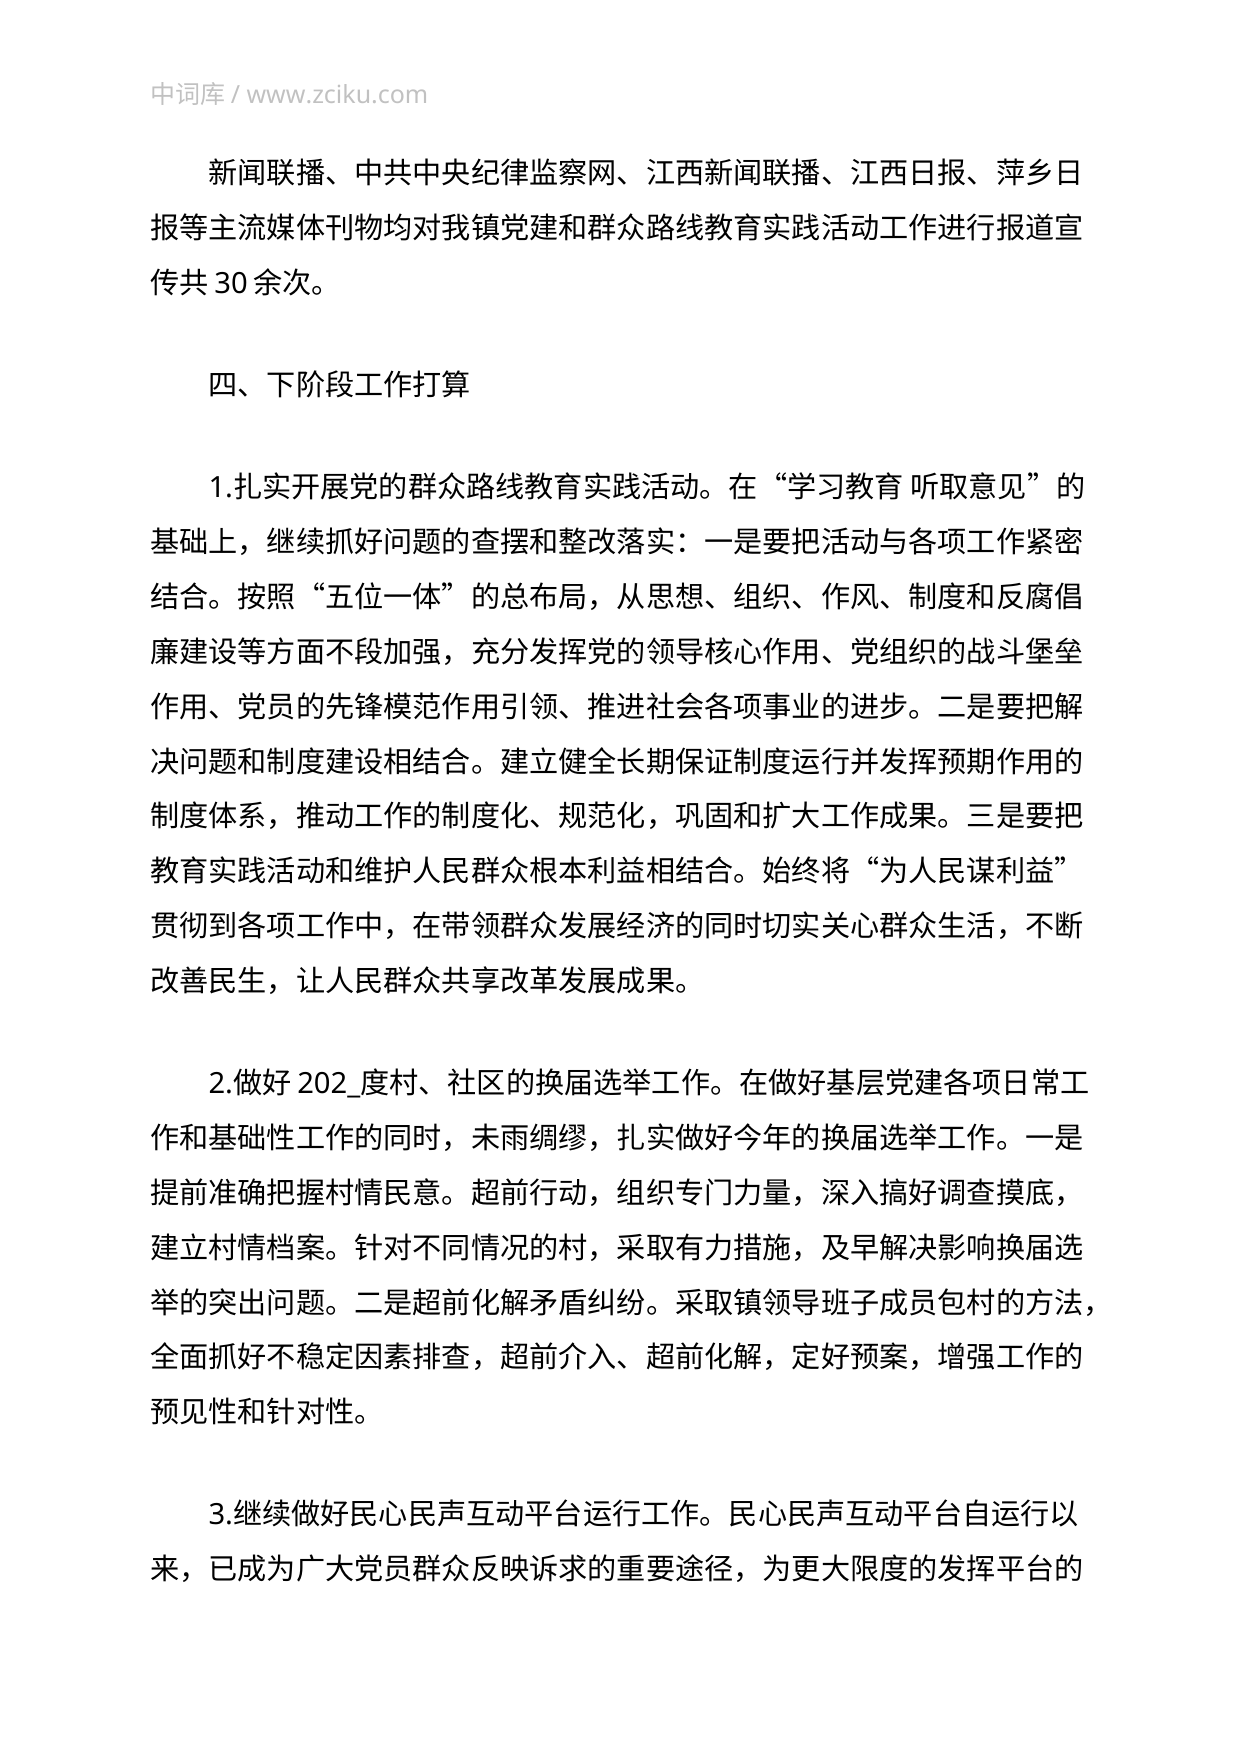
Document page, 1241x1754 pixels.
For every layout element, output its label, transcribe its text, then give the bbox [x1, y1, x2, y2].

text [150, 1491, 1090, 1588]
text 四、下阶段工作打算 [150, 362, 1090, 404]
text 新闻联播、中共中央纪律监察网、江西新闻联播、江西日报、萍乡日报等主流媒体刊物均对我镇党建和群众路线教育实践活动工作进行报道宣传共30余次。 [150, 150, 1090, 302]
text 2.做好202_度村、社区的换届选举工作。在做好基层党建各项日常工作和基础性工作的同时，未雨绸缪，扎实做好今年的换届选举工作。一是提前准确把握村情民意。超前行动，组织专门力量，深入搞好调查摸底，建立村情档案。针对不同情况的村，采取有力措施，及早解决影响换届选举的突出问题。二是超前化解矛盾纠纷。采取镇领导班子成员包村的方法，全面抓好不稳定因素排查，超前介入、超前化解，定好预案，增强工作的预见性和针对性。 [150, 1059, 1090, 1431]
text 1.扎实开展党的群众路线教育实践活动。在“学习教育 听取意见”的基础上，继续抓好问题的查摆和整改落实：一是要把活动与各项工作紧密结合。按照“五位一体”的总布局，从思想、组织、作风、制度和反腐倡廉建设等方面不段加强，充分发挥党的领导核心作用、党组织的战斗堡垒作用、党员的先锋模范作用引领、推进社会各项事业的进步。二是要把解决问题和制度建设相结合。建立健全长期保证制度运行并发挥预期作用的制度体系，推动工作的制度化、规范化，巩固和扩大工作成果。三是要把教育实践活动和维护人民群众根本利益相结合。始终将“为人民谋利益”贯彻到各项工作中，在带领群众发展经济的同时切实关心群众生活，不断改善民生，让人民群众共享改革发展成果。 [150, 463, 1090, 1000]
